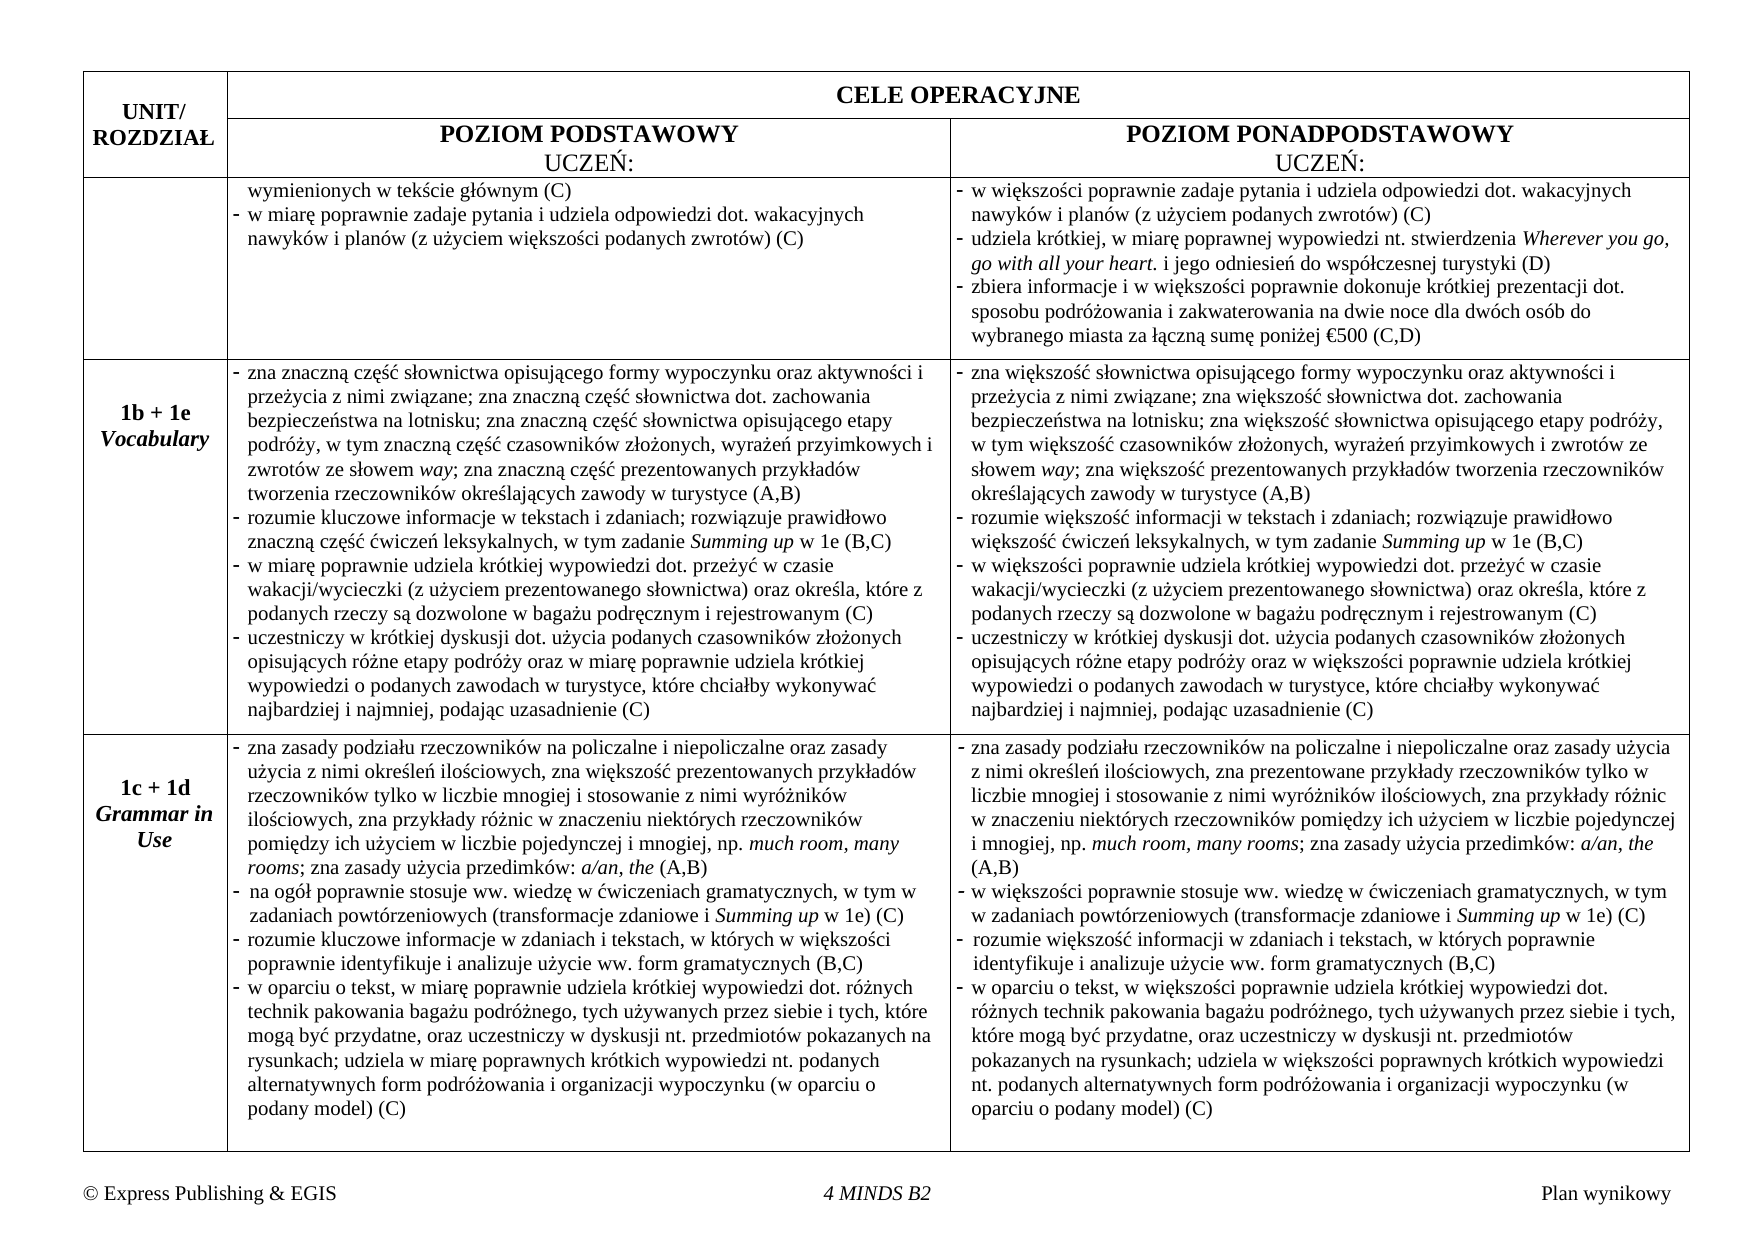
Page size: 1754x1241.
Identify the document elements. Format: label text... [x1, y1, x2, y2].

table_cell zna większość słownictwa opisującego formy wypoczynku oraz aktywności i przeżycia z nimi związane; zna większość słownictwa dot. zachowania bezpieczeństwa na lotnisku; zna większość słownictwa opisującego etapy podróży, w tym większość czasowników złożonych, wyrażeń przyimkowych i zwrotów ze słowem way; zna większość prezentowanych przykładów tworzenia rzeczowników określających zawody w turystyce (A,B) rozumie większość informacji w tekstach i zdaniach; rozwiązuje prawidłowo większość ćwiczeń leksykalnych, w tym zadanie Summing up w 1e (B,C) w większości poprawnie udziela krótkiej wypowiedzi dot. przeżyć w czasie wakacji/wycieczki (z użyciem prezentowanego słownictwa) oraz określa, które z podanych rzeczy są dozwolone w bagażu podręcznym i rejestrowanym (C) uczestniczy w krótkiej dyskusji dot. użycia podanych czasowników złożonych opisujących różne etapy podróży oraz w większości poprawnie udziela krótkiej wypowiedzi o podanych zawodach w turystyce, które chciałby wykonywać najbardziej i najmniej, podając uzasadnienie (C) [951, 360, 1689, 734]
table_cell zna znaczną część słownictwa opisującego formy wypoczynku oraz aktywności i przeżycia z nimi związane; zna znaczną część słownictwa dot. zachowania bezpieczeństwa na lotnisku; zna znaczną część słownictwa opisującego etapy podróży, w tym znaczną część czasowników złożonych, wyrażeń przyimkowych i zwrotów ze słowem way; zna znaczną część prezentowanych przykładów tworzenia rzeczowników określających zawody w turystyce (A,B) rozumie kluczowe informacje w tekstach i zdaniach; rozwiązuje prawidłowo znaczną część ćwiczeń leksykalnych, w tym zadanie Summing up w 1e (B,C) w miarę poprawnie udziela krótkiej wypowiedzi dot. przeżyć w czasie wakacji/wycieczki (z użyciem prezentowanego słownictwa) oraz określa, które z podanych rzeczy są dozwolone w bagażu podręcznym i rejestrowanym (C) uczestniczy w krótkiej dyskusji dot. użycia podanych czasowników złożonych opisujących różne etapy podróży oraz w miarę poprawnie udziela krótkiej wypowiedzi o podanych zawodach w turystyce, które chciałby wykonywać najbardziej i najmniej, podając uzasadnienie (C) [228, 360, 950, 734]
table_header CELE OPERACYJNE [228, 72, 1689, 118]
table_header UNIT/ ROZDZIAŁ [84, 72, 227, 177]
table_cell POZIOM PONADPODSTAWOWY UCZEŃ: [951, 119, 1689, 177]
table_cell 1b + 1e Vocabulary [84, 360, 227, 734]
table_cell POZIOM PODSTAWOWY UCZEŃ: [228, 119, 950, 177]
table_cell zna zasady podziału rzeczowników na policzalne i niepoliczalne oraz zasady użycia z nimi określeń ilościowych, zna prezentowane przykłady rzeczowników tylko w liczbie mnogiej i stosowanie z nimi wyróżników ilościowych, zna przykłady różnic w znaczeniu niektórych rzeczowników pomiędzy ich użyciem w liczbie pojedynczej i mnogiej, np. much room, many rooms; zna zasady użycia przedimków: a/an, the (A,B) w większości poprawnie stosuje ww. wiedzę w ćwiczeniach gramatycznych, w tym w zadaniach powtórzeniowych (transformacje zdaniowe i Summing up w 1e) (C) rozumie większość informacji w zdaniach i tekstach, w których poprawnie identyfikuje i analizuje użycie ww. form gramatycznych (B,C) w oparciu o tekst, w większości poprawnie udziela krótkiej wypowiedzi dot. różnych technik pakowania bagażu podróżnego, tych używanych przez siebie i tych, które mogą być przydatne, oraz uczestniczy w dyskusji nt. przedmiotów pokazanych na rysunkach; udziela w większości poprawnych krótkich wypowiedzi nt. podanych alternatywnych form podróżowania i organizacji wypoczynku (w oparciu o podany model) (C) [951, 735, 1689, 1151]
table_cell zna zasady podziału rzeczowników na policzalne i niepoliczalne oraz zasady użycia z nimi określeń ilościowych, zna większość prezentowanych przykładów rzeczowników tylko w liczbie mnogiej i stosowanie z nimi wyróżników ilościowych, zna przykłady różnic w znaczeniu niektórych rzeczowników pomiędzy ich użyciem w liczbie pojedynczej i mnogiej, np. much room, many rooms; zna zasady użycia przedimków: a/an, the (A,B) na ogół poprawnie stosuje ww. wiedzę w ćwiczeniach gramatycznych, w tym w zadaniach powtórzeniowych (transformacje zdaniowe i Summing up w 1e) (C) rozumie kluczowe informacje w zdaniach i tekstach, w których w większości poprawnie identyfikuje i analizuje użycie ww. form gramatycznych (B,C) w oparciu o tekst, w miarę poprawnie udziela krótkiej wypowiedzi dot. różnych technik pakowania bagażu podróżnego, tych używanych przez siebie i tych, które mogą być przydatne, oraz uczestniczy w dyskusji nt. przedmiotów pokazanych na rysunkach; udziela w miarę poprawnych krótkich wypowiedzi nt. podanych alternatywnych form podróżowania i organizacji wypoczynku (w oparciu o podany model) (C) [228, 735, 950, 1151]
table_cell 1c + 1d Grammar in Use [84, 735, 227, 1151]
